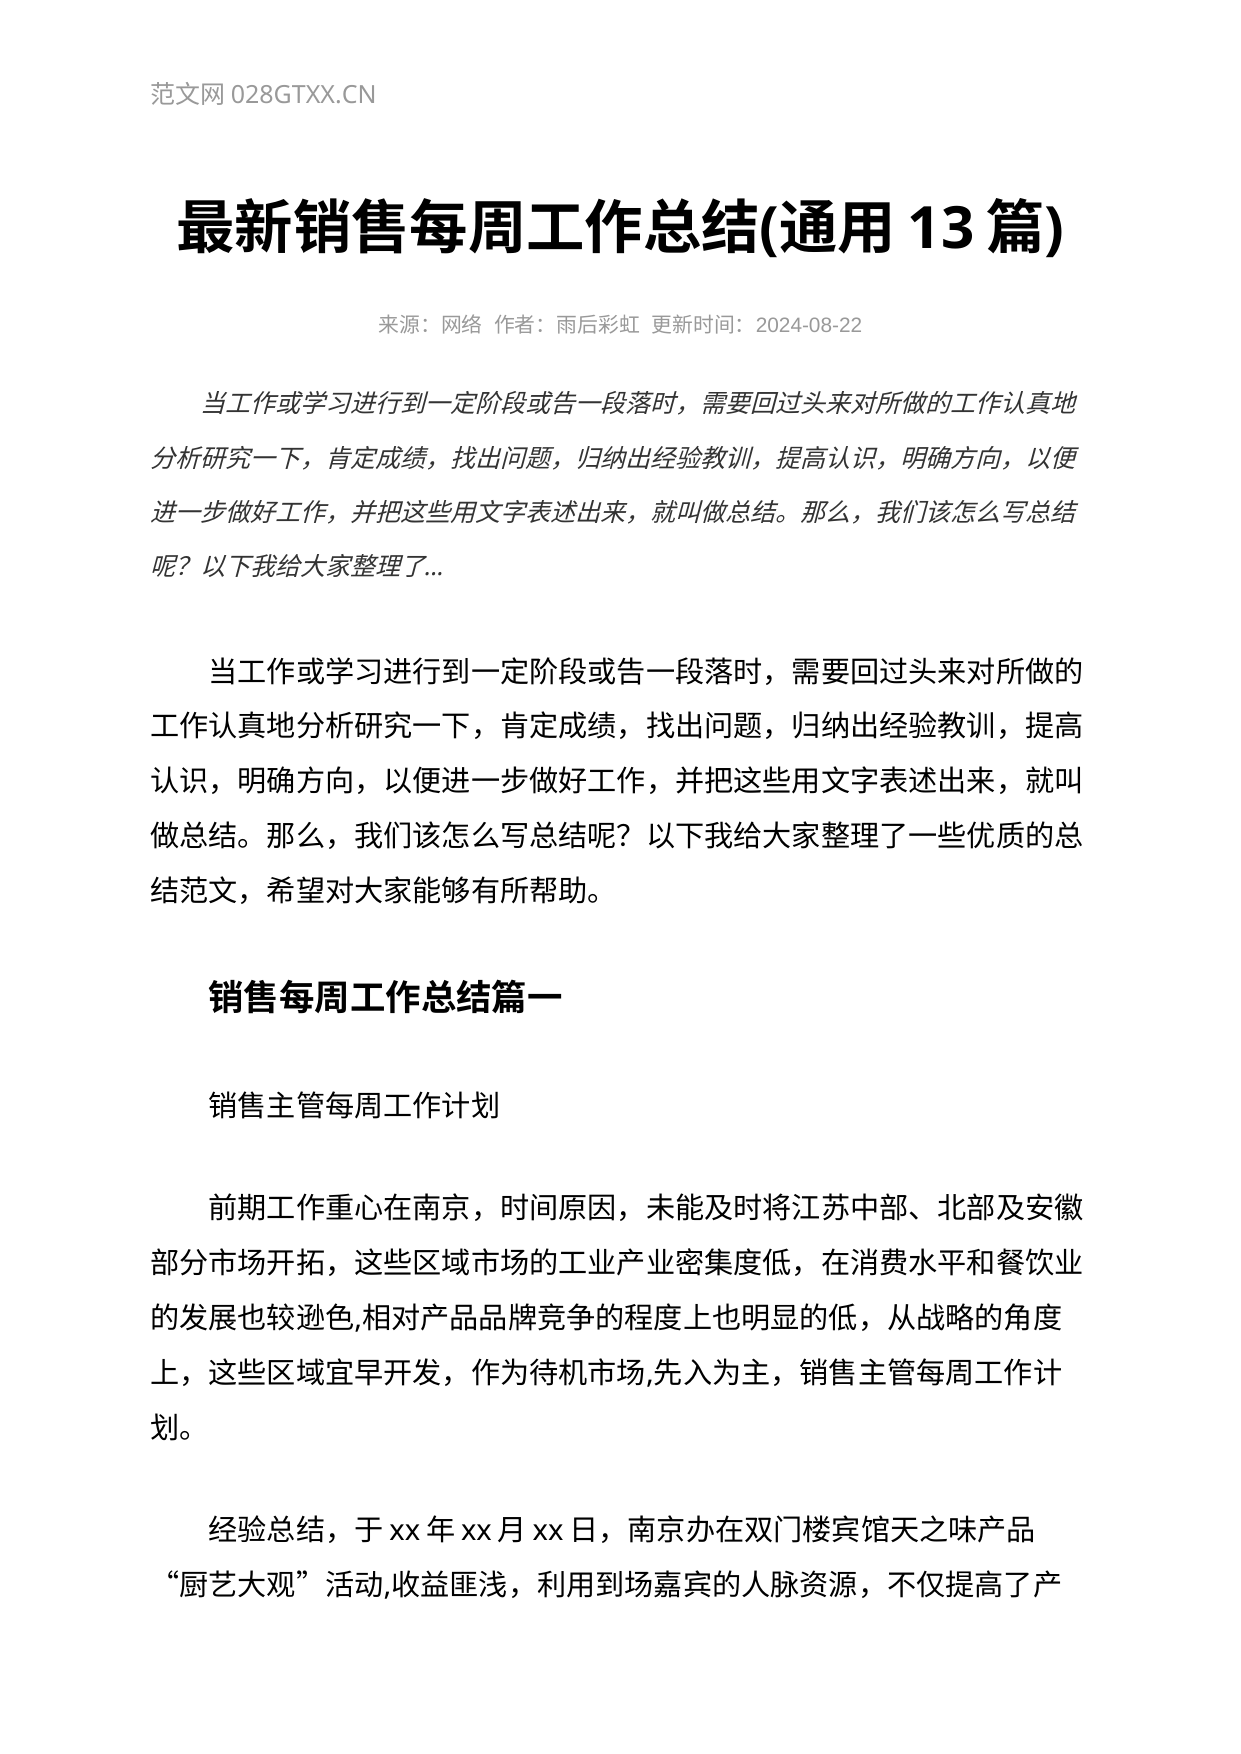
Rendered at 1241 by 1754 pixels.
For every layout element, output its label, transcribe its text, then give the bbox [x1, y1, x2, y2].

text 当工作或学习进行到一定阶段或告一段落时，需要回过头来对所做的工作认真地分析研究一下，肯定成绩，找出问题，归纳出经验教训，提高认识，明确方向，以便进一步做好工作，并把这些用文字表述出来，就叫做总结。那么，我们该怎么写总结呢？以下我给大家整理了... [150, 384, 1090, 583]
text 销售每周工作总结篇一 [150, 969, 1090, 1021]
text 销售主管每周工作计划 [150, 1083, 1090, 1125]
subtitle 最新销售每周工作总结(通用13篇) [150, 181, 1090, 266]
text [150, 1506, 1090, 1604]
text 来源：网络 作者：雨后彩虹 更新时间：2024-08-22 [150, 313, 1090, 337]
text 前期工作重心在南京，时间原因，未能及时将江苏中部、北部及安徽部分市场开拓，这些区域市场的工业产业密集度低，在消费水平和餐饮业的发展也较逊色,相对产品品牌竞争的程度上也明显的低，从战略的角度上，这些区域宜早开发，作为待机市场,先入为主，销售主管每周工作计划。 [150, 1185, 1090, 1447]
text 当工作或学习进行到一定阶段或告一段落时，需要回过头来对所做的工作认真地分析研究一下，肯定成绩，找出问题，归纳出经验教训，提高认识，明确方向，以便进一步做好工作，并把这些用文字表述出来，就叫做总结。那么，我们该怎么写总结呢？以下我给大家整理了一些优质的总结范文，希望对大家能够有所帮助。 [150, 648, 1090, 910]
